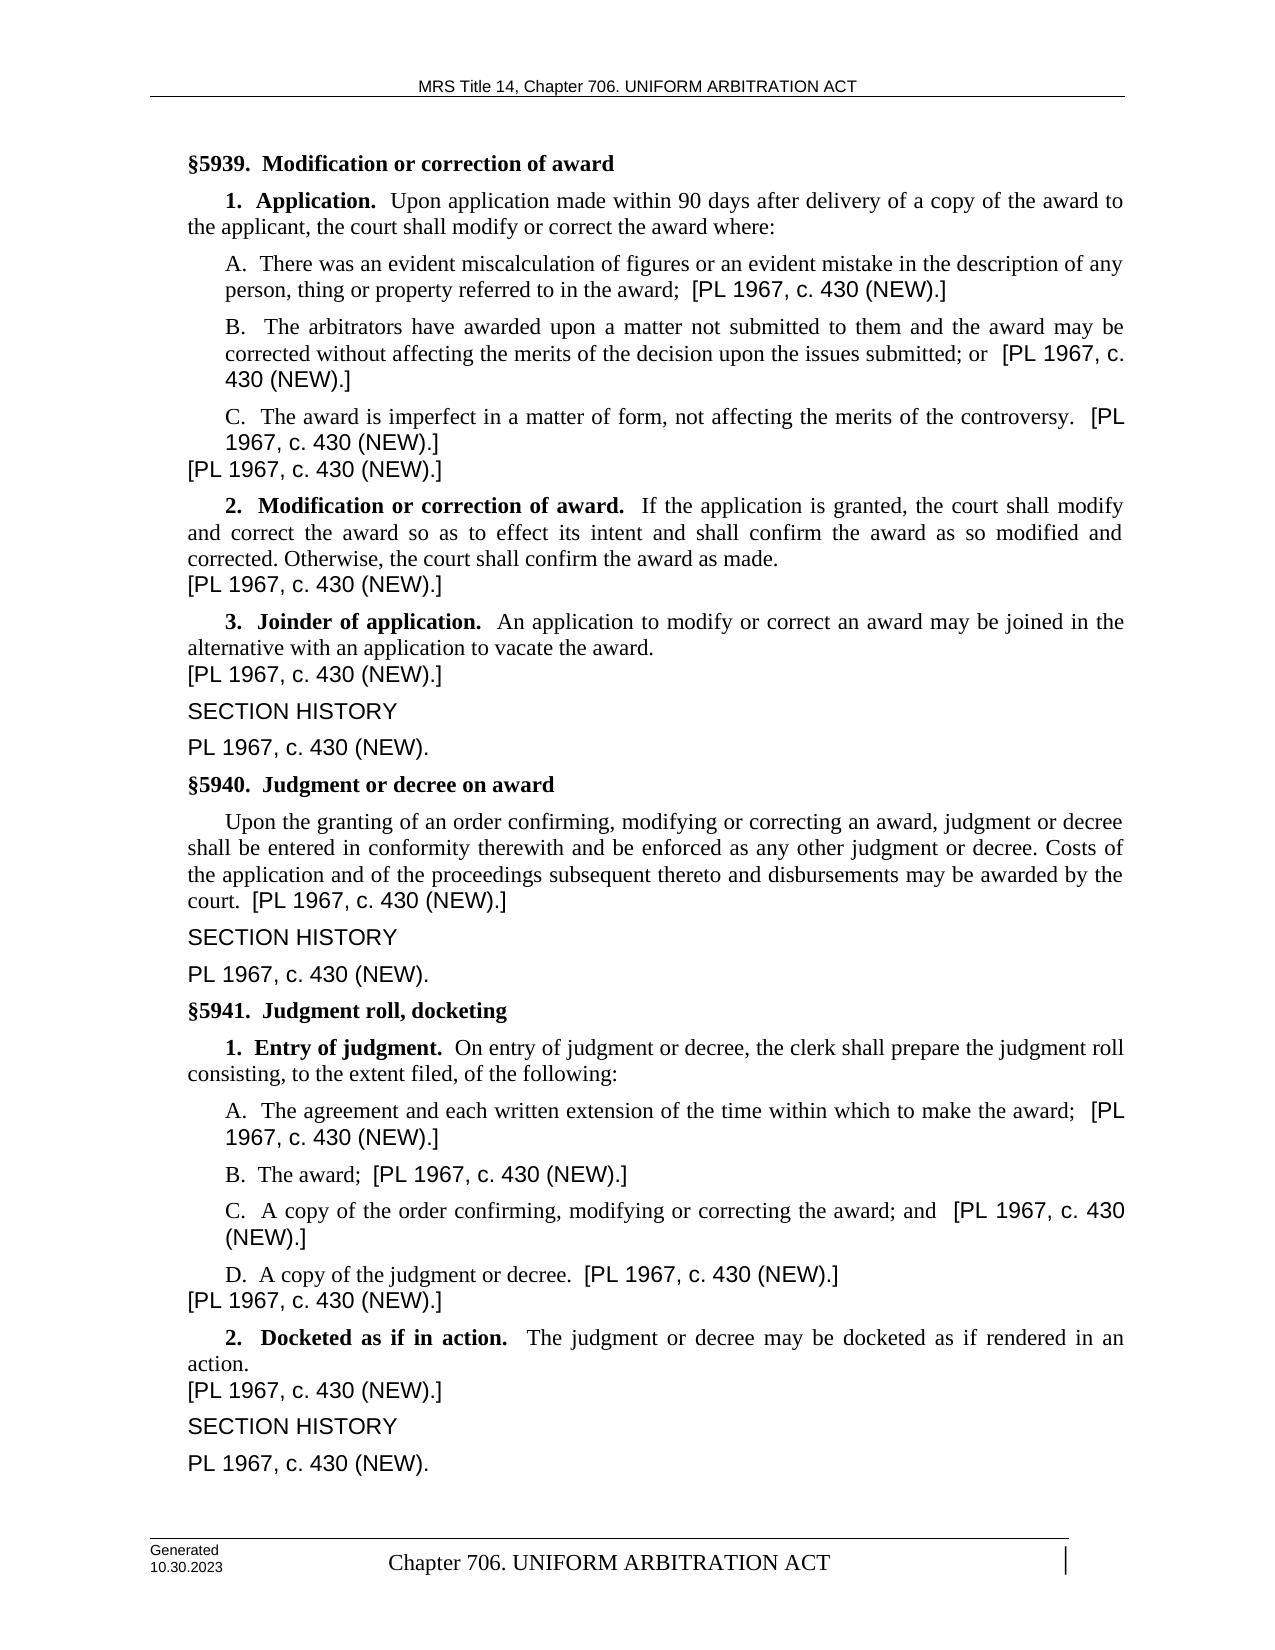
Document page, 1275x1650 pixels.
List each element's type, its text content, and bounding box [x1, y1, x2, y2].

text [PL 1967, c. 430 (NEW).] [187, 661, 1125, 687]
text A. The agreement and each written extension of the time within which to make the award; [PL 1967, c. 430 (NEW).] [225, 1097, 1125, 1150]
text PL 1967, c. 430 (NEW). [187, 1450, 1125, 1476]
text 1. Entry of judgment. On entry of judgment or decree, the clerk shall prepare the judgment roll consisting, to the extent filed, of the following: [187, 1034, 1125, 1087]
text [PL 1967, c. 430 (NEW).] [187, 456, 1125, 482]
text PL 1967, c. 430 (NEW). [187, 961, 1125, 987]
text §5940. Judgment or decree on award [187, 771, 1125, 797]
text Upon the granting of an order confirming, modifying or correcting an award, judgment or decree shall be entered in conformity therewith and be enforced as any other judgment or decree. Costs of the application and of the proceedings subsequent thereto and disbursements may be awarded by the court. [PL 1967, c. 430 (NEW).] [187, 808, 1125, 913]
text A. There was an evident miscalculation of figures or an evident mistake in the description of any person, thing or property referred to in the award; [PL 1967, c. 430 (NEW).] [225, 250, 1125, 303]
text [PL 1967, c. 430 (NEW).] [187, 1377, 1125, 1403]
text SECTION HISTORY [187, 1413, 1125, 1440]
text C. A copy of the order confirming, modifying or correcting the award; and [PL 1967, c. 430 (NEW).] [225, 1197, 1125, 1250]
text 3. Joinder of application. An application to modify or correct an award may be joined in the alternative with an application to vacate the award. [187, 608, 1125, 661]
text B. The award; [PL 1967, c. 430 (NEW).] [225, 1161, 1125, 1187]
text SECTION HISTORY [187, 924, 1125, 950]
text 1. Application. Upon application made within 90 days after delivery of a copy of the award to the applicant, the court shall modify or correct the award where: [187, 187, 1125, 239]
text D. A copy of the judgment or decree. [PL 1967, c. 430 (NEW).] [225, 1261, 1125, 1287]
text 2. Docketed as if in action. The judgment or decree may be docketed as if rendered in an action. [187, 1324, 1125, 1377]
text SECTION HISTORY [187, 698, 1125, 724]
text C. The award is imperfect in a matter of form, not affecting the merits of the controversy. [PL 1967, c. 430 (NEW).] [225, 403, 1125, 456]
text B. The arbitrators have awarded upon a matter not submitted to them and the award may be corrected without affecting the merits of the decision upon the issues submitted; or [PL 1967, c. 430 (NEW).] [225, 313, 1125, 392]
text §5941. Judgment roll, docketing [187, 997, 1125, 1024]
text 2. Modification or correction of award. If the application is granted, the court shall modify and correct the award so as to effect its intent and shall confirm the award as so modified and corrected. Otherwise, the court shall confirm the award as made. [187, 492, 1125, 571]
text §5939. Modification or correction of award [187, 150, 1125, 176]
text PL 1967, c. 430 (NEW). [187, 734, 1125, 761]
text [PL 1967, c. 430 (NEW).] [187, 1287, 1125, 1313]
text [PL 1967, c. 430 (NEW).] [187, 571, 1125, 598]
